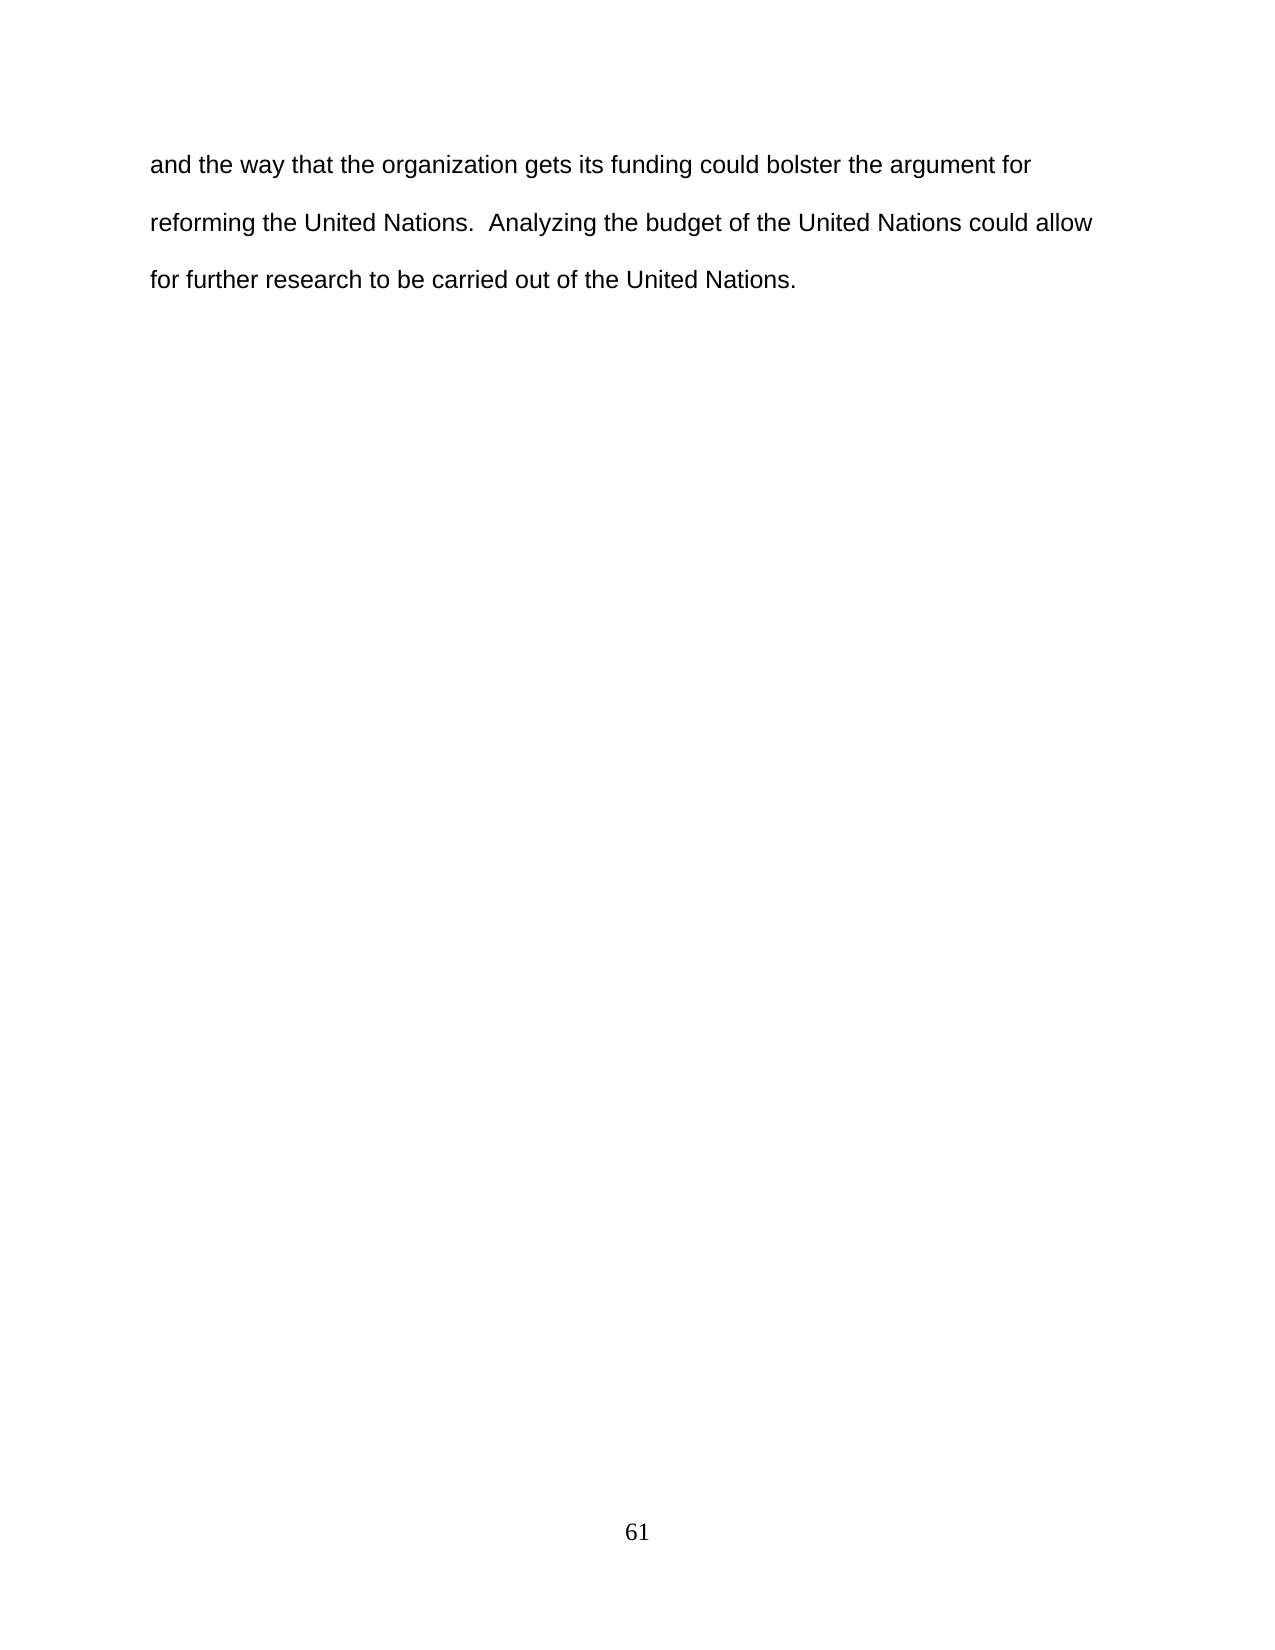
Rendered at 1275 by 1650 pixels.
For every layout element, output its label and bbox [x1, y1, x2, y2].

text [150, 150, 1125, 294]
